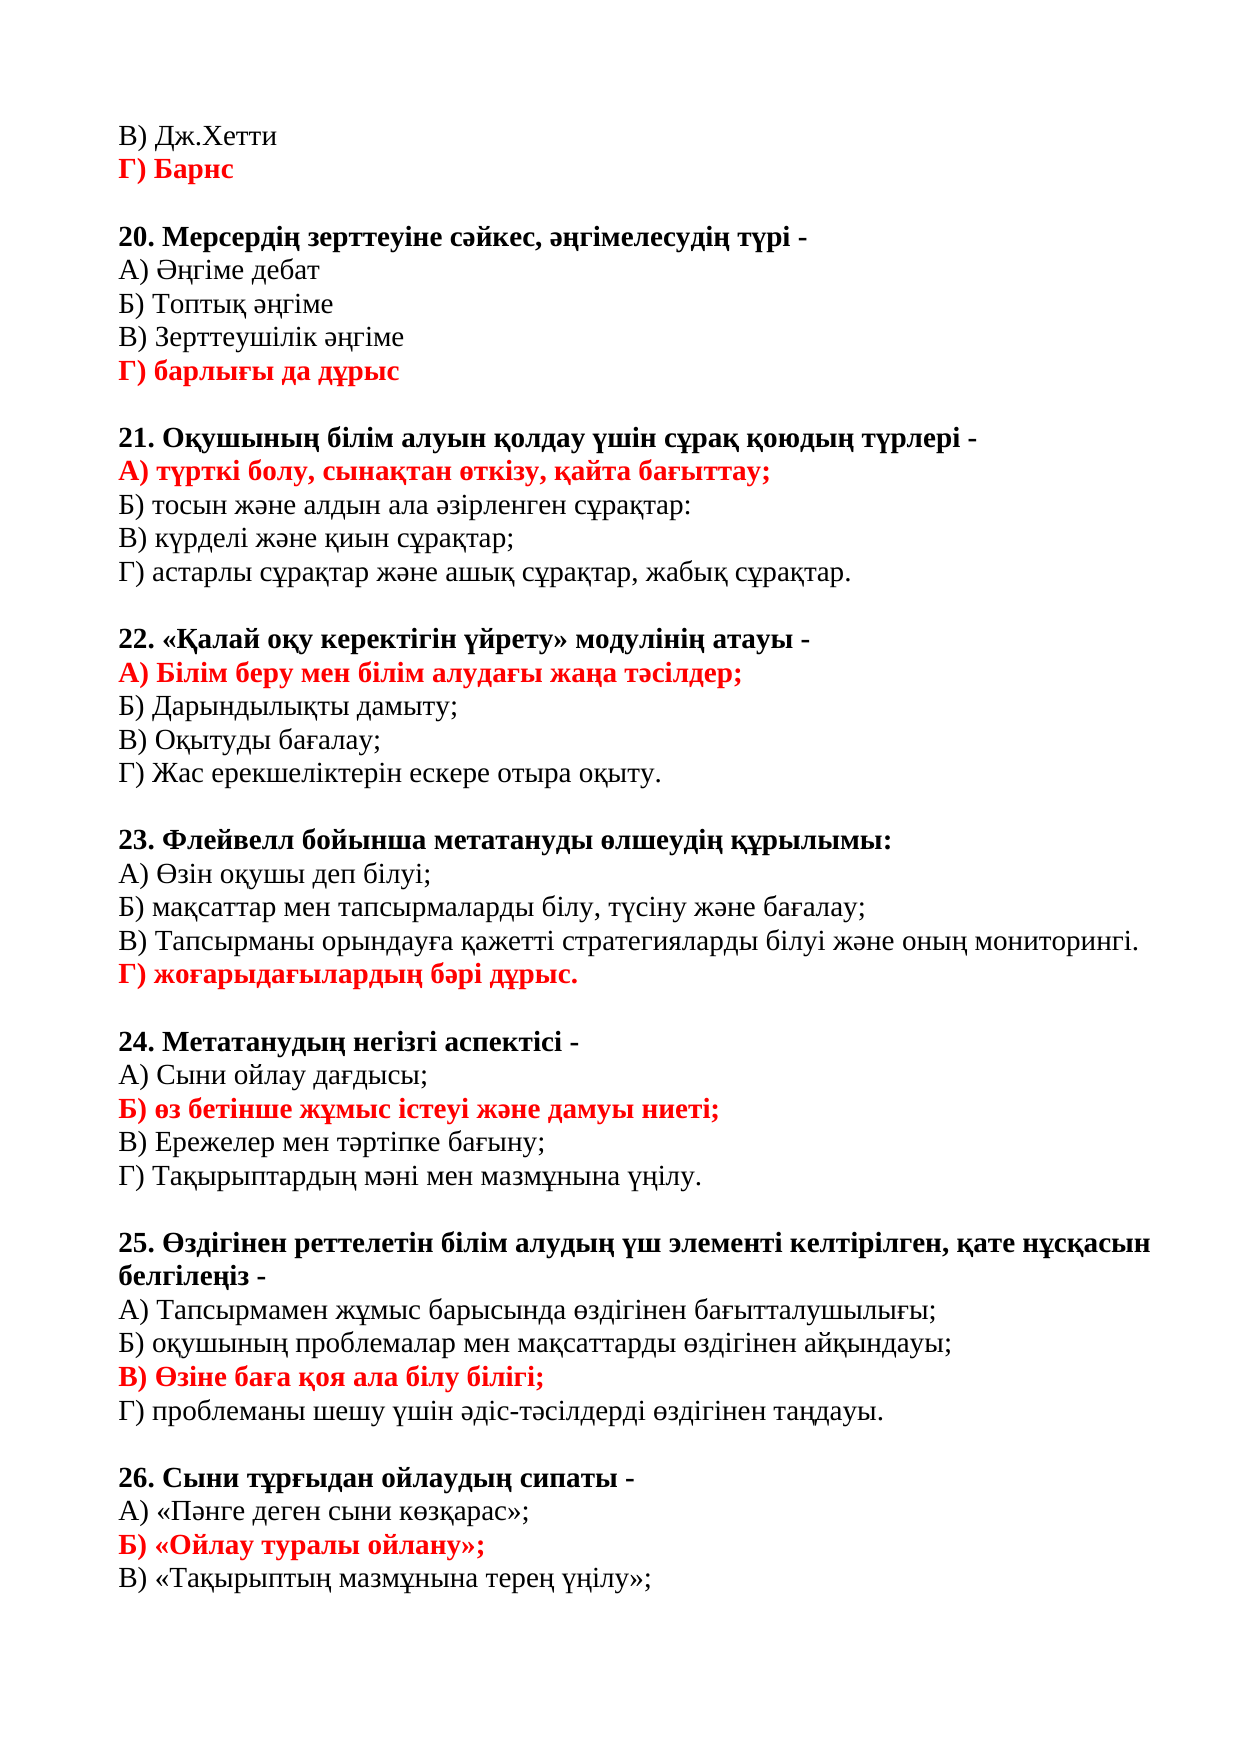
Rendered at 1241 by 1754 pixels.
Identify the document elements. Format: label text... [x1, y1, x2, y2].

text В) Дж.Хетти [118, 118, 1181, 152]
text Г) жоғарыдағылардың бәрі дұрыс. [118, 957, 1181, 990]
text 23. Флейвелл бойынша метатануды өлшеудің құрылымы: [118, 822, 1181, 856]
text В) Ережелер мен тәртіпке бағыну; [118, 1124, 1181, 1158]
text Г) Тақырыптардың мәні мен мазмұнына үңілу. [118, 1158, 1181, 1191]
text Б) Топтық әңгіме [118, 286, 1181, 319]
text А) «Пәнге деген сыни көзқарас»; [118, 1493, 1181, 1527]
text Г) Жас ерекшеліктерін ескере отыра оқыту. [118, 755, 1181, 789]
text Г) проблеманы шешу үшін әдіс-тәсілдерді өздігінен таңдауы. [118, 1393, 1181, 1426]
text Г) Барнс [118, 152, 1181, 185]
text Г) астарлы сұрақтар және ашық сұрақтар, жабық сұрақтар. [118, 554, 1181, 588]
text Б) тосын және алдын ала әзірленген сұрақтар: [118, 487, 1181, 521]
text 26. Сыни тұрғыдан ойлаудың сипаты - [118, 1460, 1181, 1493]
text Б) оқушының проблемалар мен мақсаттарды өздігінен айқындауы; [118, 1326, 1181, 1359]
text Б) өз бетінше жұмыс істеуі және дамуы ниеті; [118, 1091, 1181, 1124]
text В) Өзіне баға қоя ала білу білігі; [118, 1359, 1181, 1393]
text Б) мақсаттар мен тапсырмаларды білу, түсіну және бағалау; [118, 889, 1181, 923]
text А) Білім беру мен білім алудағы жаңа тәсілдер; [118, 655, 1181, 688]
text А) түрткі болу, сынақтан өткізу, қайта бағыттау; [118, 453, 1181, 487]
text В) Оқытуды бағалау; [118, 722, 1181, 755]
text А) Сыни ойлау дағдысы; [118, 1057, 1181, 1091]
text 20. Мерсердің зерттеуіне сәйкес, әңгімелесудің түрі - [118, 219, 1181, 252]
text А) Тапсырмамен жұмыс барысында өздігінен бағытталушылығы; [118, 1292, 1181, 1326]
text В) «Тақырыптың мазмұнына терең үңілу»; [118, 1560, 1181, 1594]
text В) Тапсырманы орындауға қажетті стратегияларды білуі және оның мониторингі. [118, 923, 1181, 957]
text Б) «Ойлау туралы ойлану»; [118, 1527, 1181, 1560]
text 25. Өздігінен реттелетін білім алудың үш элементі келтірілген, қате нұсқасын белгілеңіз - [118, 1225, 1181, 1292]
text А) Өзін оқушы деп білуі; [118, 856, 1181, 889]
text Б) Дарындылықты дамыту; [118, 688, 1181, 722]
text 21. Оқушының білім алуын қолдау үшін сұрақ қоюдың түрлері - [118, 420, 1181, 453]
text В) күрделі және қиын сұрақтар; [118, 521, 1181, 554]
text В) Зерттеушілік әңгіме [118, 319, 1181, 353]
text Г) барлығы да дұрыс [118, 353, 1181, 386]
text 24. Метатанудың негізгі аспектісі - [118, 1024, 1181, 1057]
text А) Әңгіме дебат [118, 252, 1181, 286]
text 22. «Қалай оқу керектігін үйрету» модулінің атауы - [118, 621, 1181, 655]
